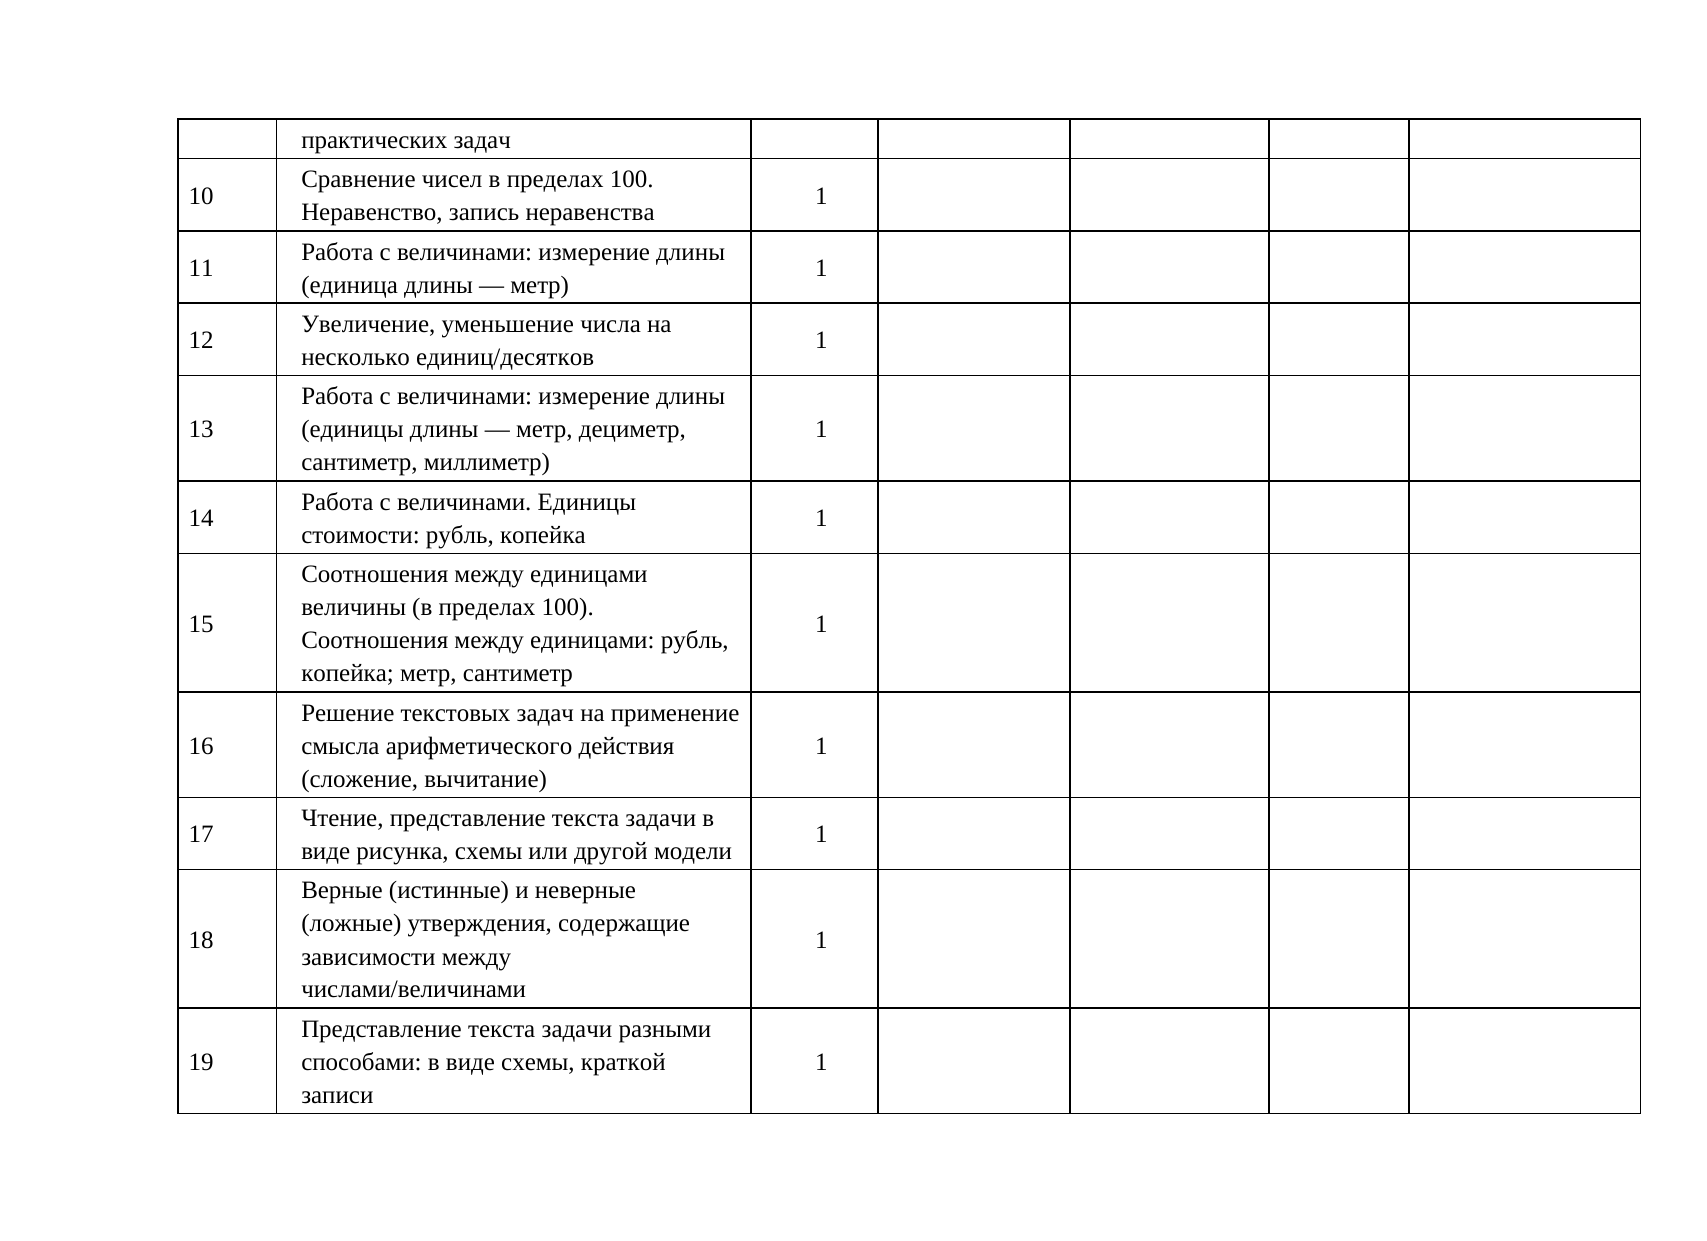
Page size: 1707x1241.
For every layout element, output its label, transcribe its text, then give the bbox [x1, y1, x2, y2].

table_cell [1270, 376, 1408, 480]
table_cell Увеличение, уменьшение числа на несколько единиц/десятков [277, 304, 750, 375]
table_cell [879, 870, 1069, 1007]
table_cell Соотношения между единицами величины (в пределах 100). Соотношения между единицами: рубль, копейка; метр, сантиметр [277, 554, 750, 691]
table_cell Работа с величинами: измерение длины (единица длины — метр) [277, 232, 750, 302]
table_cell [1071, 120, 1268, 157]
table_cell [1071, 376, 1268, 480]
table_cell [1410, 554, 1640, 691]
table_cell [1410, 482, 1640, 552]
table_cell 14 [179, 482, 276, 552]
table_cell [1270, 120, 1408, 157]
table_cell [1071, 554, 1268, 691]
table_cell [879, 159, 1069, 230]
table_cell 9 [179, 120, 276, 157]
table_cell 13 [179, 376, 276, 480]
table_cell [1410, 693, 1640, 796]
table_cell [1410, 232, 1640, 302]
table_cell 11 [179, 232, 276, 302]
table_cell [1270, 693, 1408, 796]
table_cell [1270, 159, 1408, 230]
table_cell [1410, 1009, 1640, 1113]
table_cell 16 [179, 693, 276, 796]
table_cell [1071, 482, 1268, 552]
table_cell 1 [752, 693, 877, 796]
table_cell [1071, 159, 1268, 230]
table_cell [277, 120, 750, 157]
table_cell Верные (истинные) и неверные (ложные) утверждения, содержащие зависимости между числами/величинами [277, 870, 750, 1007]
table_cell [1410, 870, 1640, 1007]
table_cell 1 [752, 1009, 877, 1113]
table_cell [1071, 798, 1268, 869]
table_cell [1071, 304, 1268, 375]
table_cell [1410, 304, 1640, 375]
table_cell 1 [752, 798, 877, 869]
table_cell [879, 554, 1069, 691]
table_cell 1 [752, 482, 877, 552]
table_cell [1270, 1009, 1408, 1113]
table_cell [1410, 159, 1640, 230]
table_cell [1071, 870, 1268, 1007]
table_cell Сравнение чисел в пределах 100. Неравенство, запись неравенства [277, 159, 750, 230]
table_cell [1270, 798, 1408, 869]
table_cell 1 [752, 120, 877, 157]
table_cell [879, 693, 1069, 796]
table_cell [1071, 1009, 1268, 1113]
table_cell 1 [752, 554, 877, 691]
table_cell Работа с величинами. Единицы стоимости: рубль, копейка [277, 482, 750, 552]
table_cell 15 [179, 554, 276, 691]
table_cell [879, 482, 1069, 552]
table_cell [1071, 693, 1268, 796]
table_cell [1270, 232, 1408, 302]
table_cell Представление текста задачи разными способами: в виде схемы, краткой записи [277, 1009, 750, 1113]
table_cell 12 [179, 304, 276, 375]
table_cell 1 [752, 159, 877, 230]
table_cell Чтение, представление текста задачи в виде рисунка, схемы или другой модели [277, 798, 750, 869]
table_cell [1071, 232, 1268, 302]
table_cell Работа с величинами: измерение длины (единицы длины — метр, дециметр, сантиметр, миллиметр) [277, 376, 750, 480]
table_cell 18 [179, 870, 276, 1007]
table_cell [879, 304, 1069, 375]
table_cell [1270, 304, 1408, 375]
table_cell [1270, 870, 1408, 1007]
table_cell 1 [752, 304, 877, 375]
table_cell 10 [179, 159, 276, 230]
table_cell [1270, 554, 1408, 691]
table_cell 19 [179, 1009, 276, 1113]
table_cell [1410, 798, 1640, 869]
table_cell Решение текстовых задач на применение смысла арифметического действия (сложение, вычитание) [277, 693, 750, 796]
table_cell [879, 232, 1069, 302]
table_cell 1 [752, 376, 877, 480]
table_cell [1410, 120, 1640, 157]
table_cell [879, 376, 1069, 480]
table_cell [879, 120, 1069, 157]
table_cell 1 [752, 870, 877, 1007]
table_cell 17 [179, 798, 276, 869]
table_cell [1270, 482, 1408, 552]
table_cell [879, 1009, 1069, 1113]
table_cell [1410, 376, 1640, 480]
table_cell [879, 798, 1069, 869]
table_cell 1 [752, 232, 877, 302]
